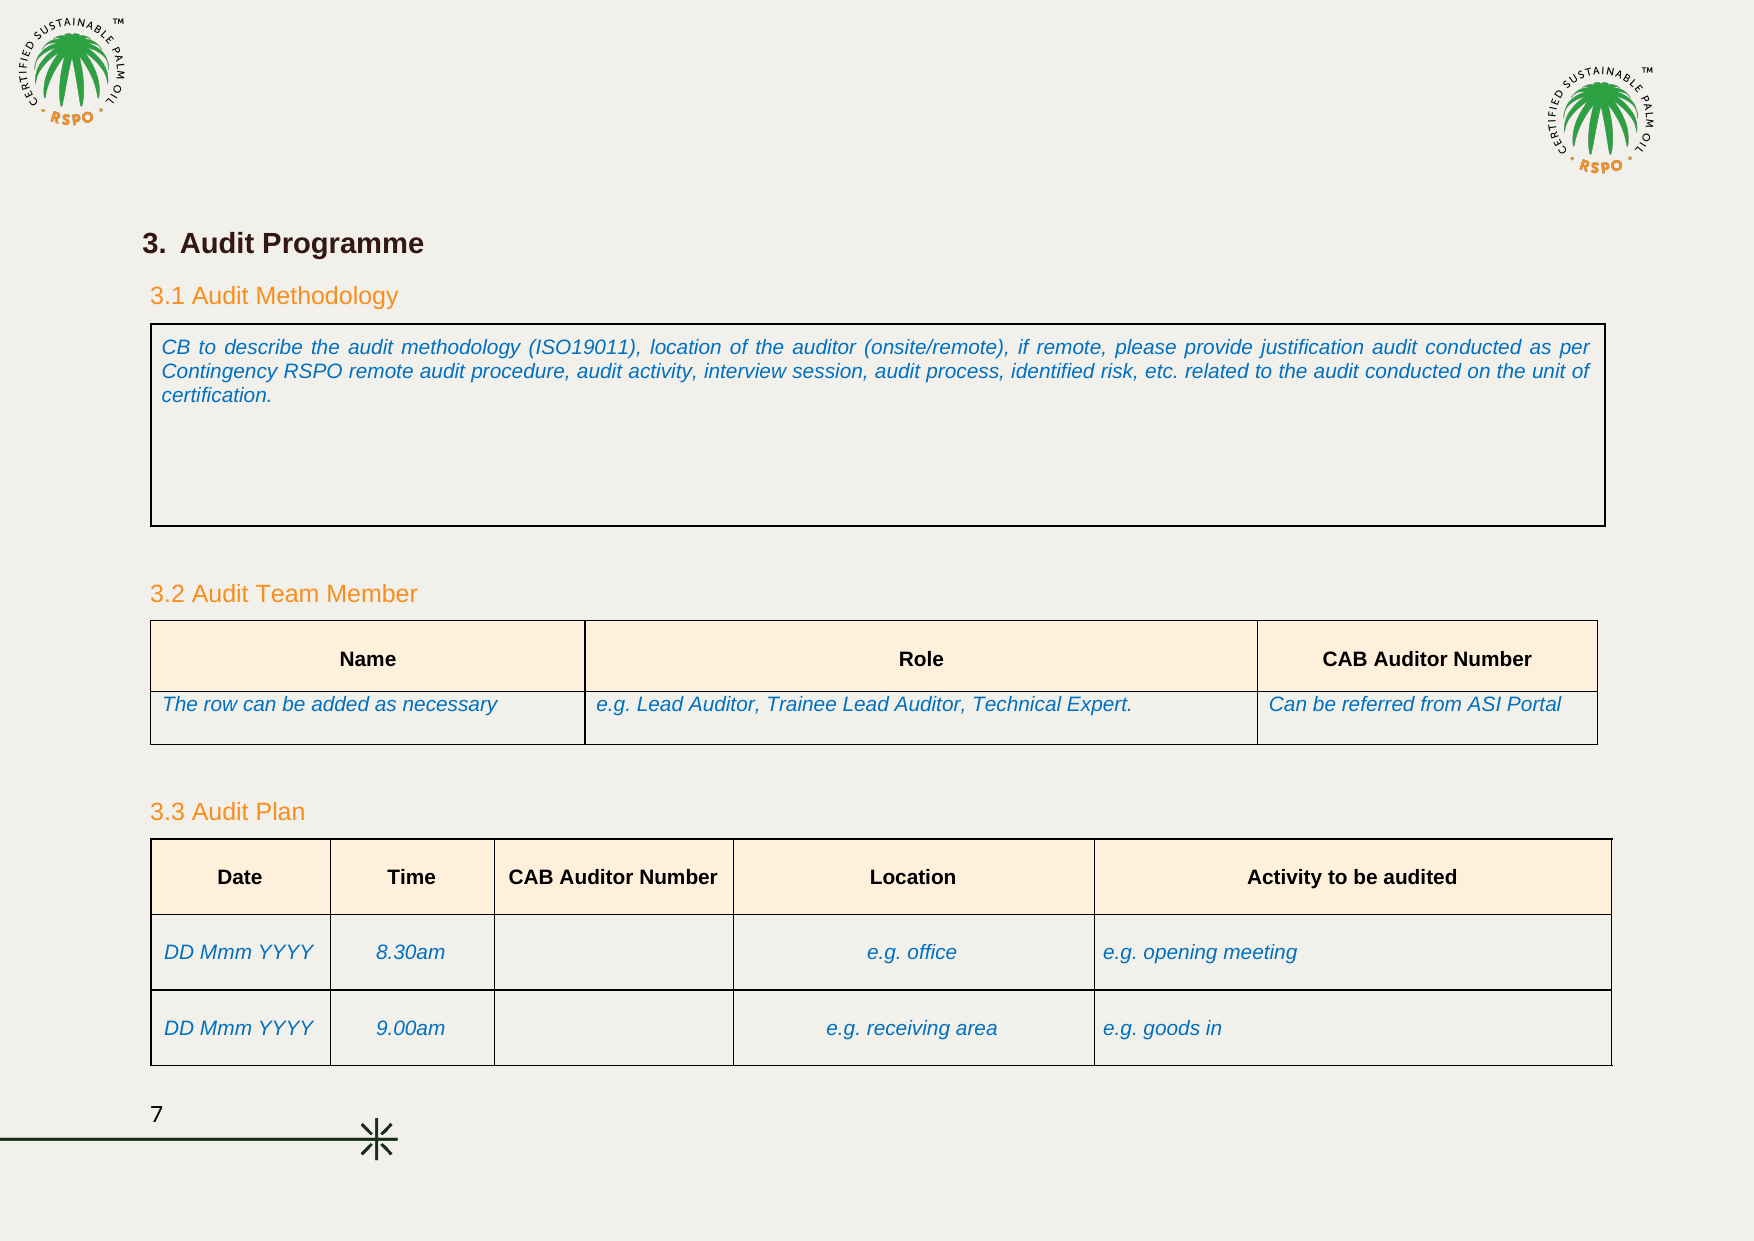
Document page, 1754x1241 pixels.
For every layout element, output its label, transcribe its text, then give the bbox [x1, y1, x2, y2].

table_cell 9.00am [331, 991, 494, 1065]
table_cell e.g. opening meeting [1095, 915, 1611, 989]
table_cell DD Mmm YYYY [152, 915, 330, 989]
table_cell e.g. goods in [1095, 991, 1611, 1065]
table_cell The row can be added as necessary [151, 692, 584, 744]
subtitle Audit Programme [142, 226, 1604, 259]
table_header Role [586, 621, 1257, 691]
subtitle 3.2 Audit Team Member [150, 579, 1604, 608]
subtitle 3.1 Audit Methodology [150, 281, 1604, 310]
table_header Time [331, 840, 494, 914]
table_cell e.g. receiving area [734, 991, 1094, 1065]
table_cell e.g. Lead Auditor, Trainee Lead Auditor, Technical Expert. [586, 692, 1257, 744]
picture [14, 12, 125, 130]
table_header CAB Auditor Number [1258, 621, 1597, 691]
table_header Location [734, 840, 1094, 914]
table_cell [495, 991, 733, 1065]
table_header CAB Auditor Number [495, 840, 733, 914]
table_cell e.g. office [734, 915, 1094, 989]
table_cell [495, 915, 733, 989]
picture [0, 1101, 426, 1177]
table_header Date [152, 840, 330, 914]
table_cell 8.30am [331, 915, 494, 989]
table_cell Can be referred from ASI Portal [1258, 692, 1597, 744]
table_cell DD Mmm YYYY [152, 991, 330, 1065]
table_header Activity to be audited [1095, 840, 1611, 914]
table_header Name [151, 621, 584, 691]
picture [1543, 60, 1654, 178]
table_header CB to describe the audit methodology (ISO19011), location of the auditor (onsite/remote), if remote, please provide justification audit conducted as per Contingency RSPO remote audit procedure, audit activity, interview session, audit process, identified risk, etc. related to the audit conducted on the unit of certification. [152, 325, 1604, 525]
subtitle 3.3 Audit Plan [150, 797, 1604, 826]
